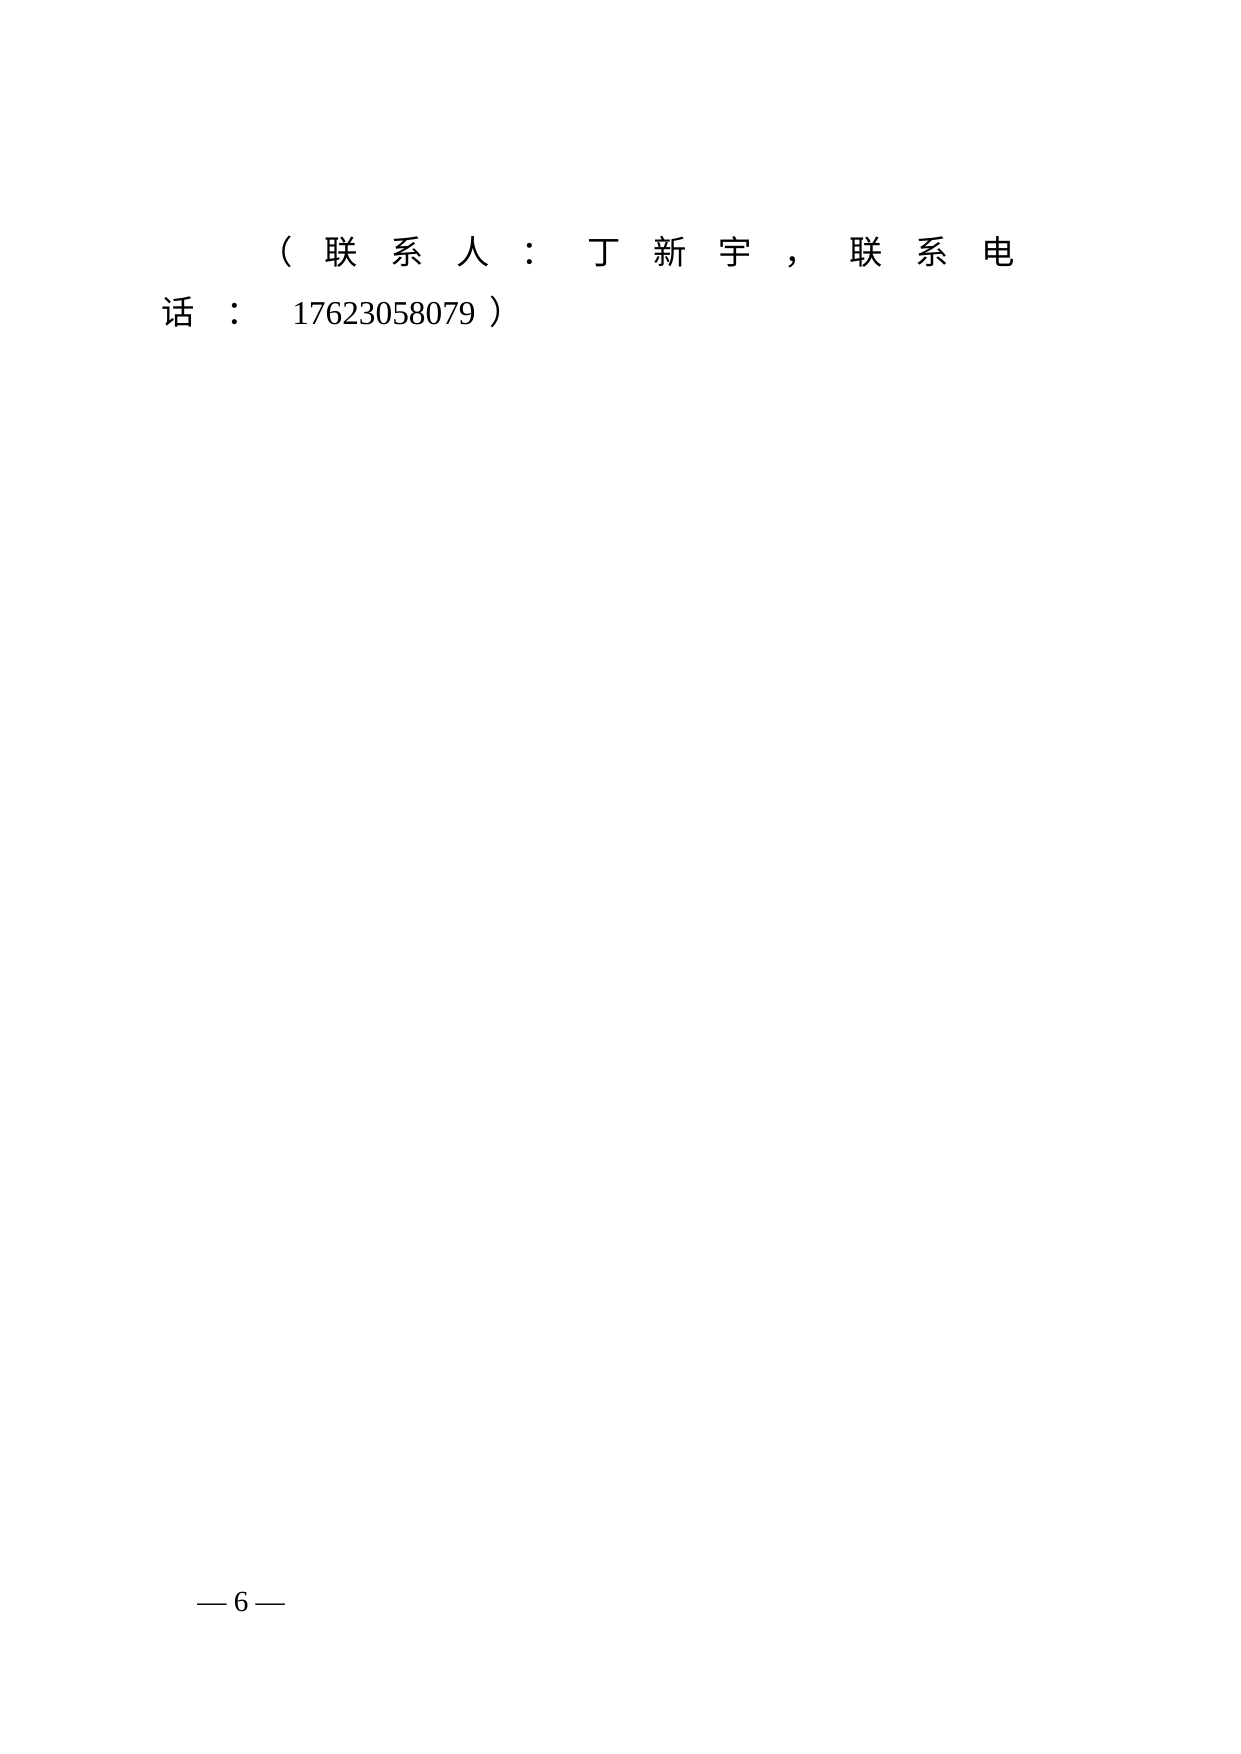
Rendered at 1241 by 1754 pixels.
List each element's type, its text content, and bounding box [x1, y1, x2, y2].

text （联系人：丁新宇，联系电话：17623058079） [161, 219, 1079, 340]
